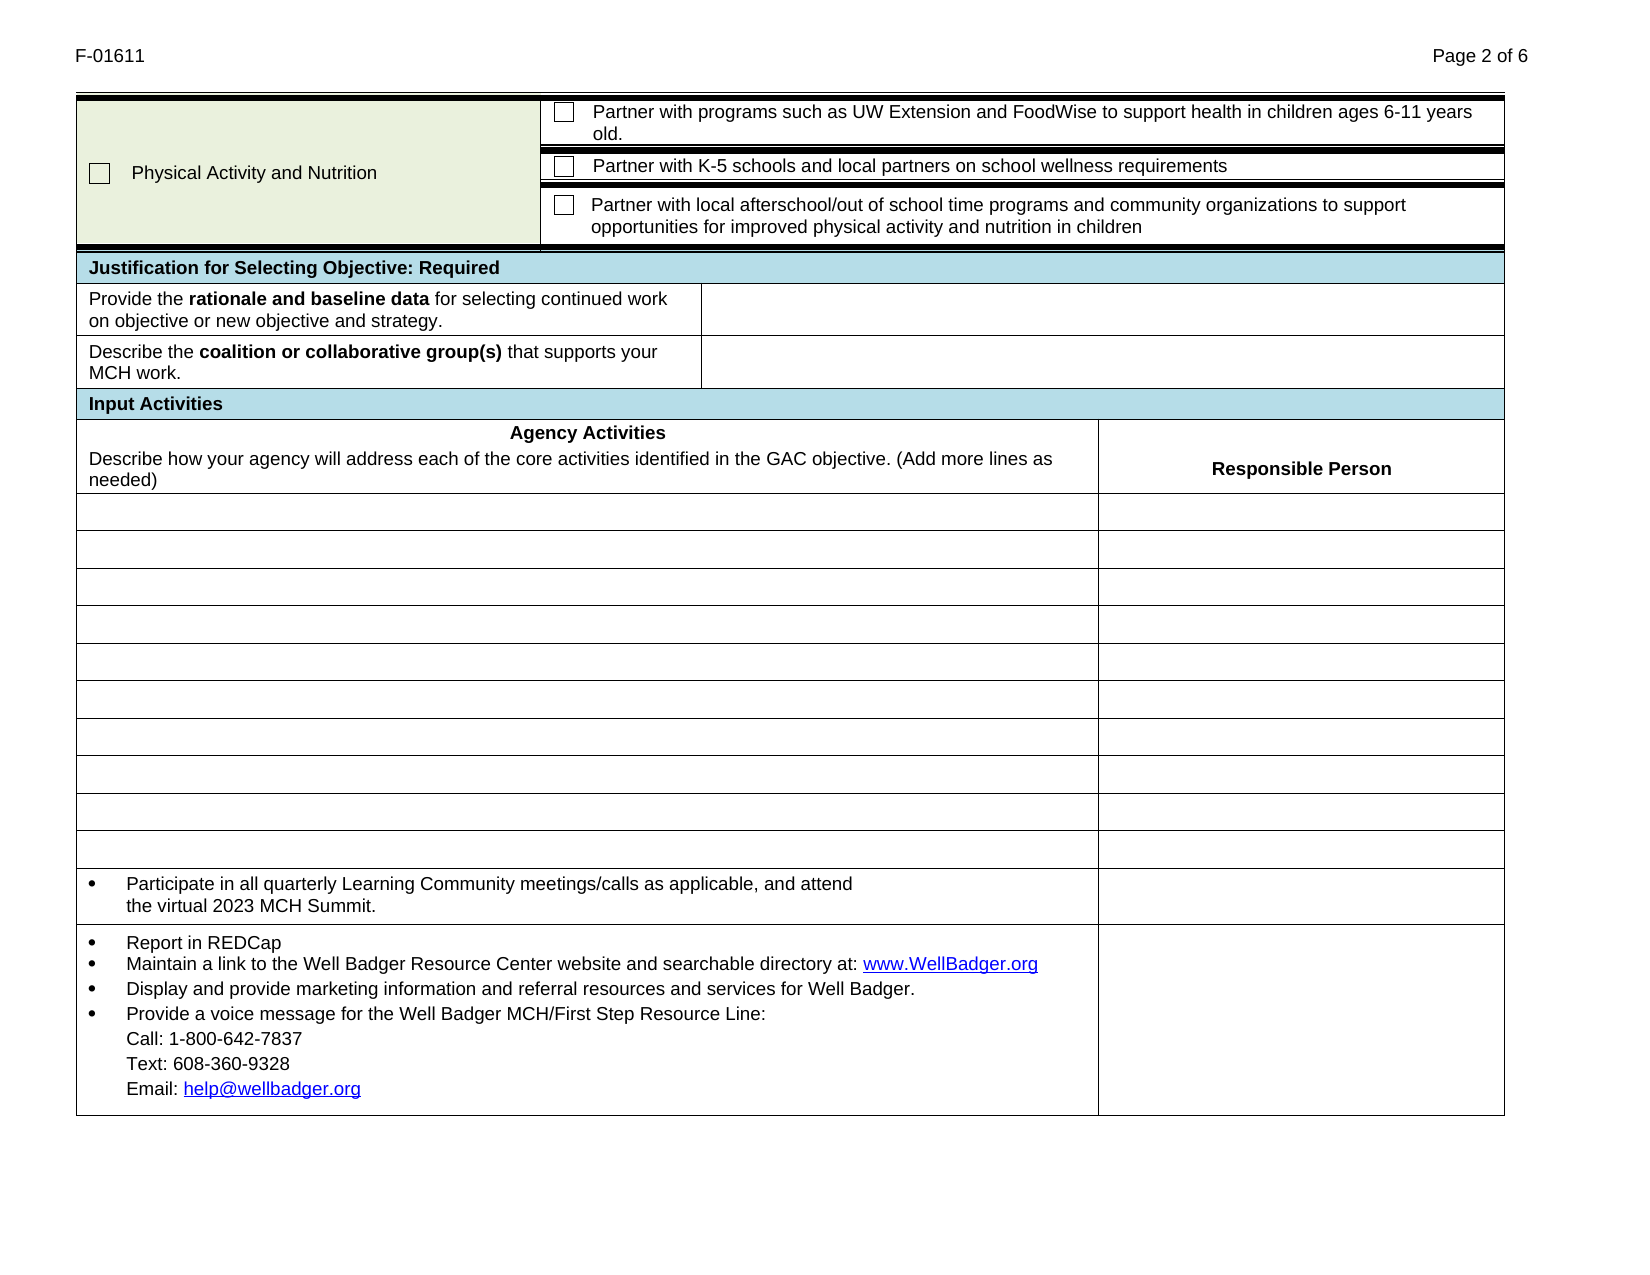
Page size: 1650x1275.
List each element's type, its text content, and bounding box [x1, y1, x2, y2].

table_cell Responsible Person [1099, 445, 1504, 493]
table_cell Justification for Selecting Objective: Required [77, 253, 1504, 283]
table_cell Describe the coalition or collaborative group(s) that supports your MCH work. [77, 336, 701, 388]
table_cell [77, 756, 1098, 793]
table_cell Provide the rationale and baseline data for selecting continued work on objective or new objective and strategy. [77, 284, 701, 335]
table_cell Agency Activities [77, 420, 1098, 445]
table_cell [1099, 531, 1504, 568]
table_cell [1099, 606, 1504, 643]
table_cell [1099, 644, 1504, 680]
table_cell Physical Activity and Nutrition [77, 101, 540, 243]
table_cell [1099, 756, 1504, 793]
table_cell Partner with programs such as UW Extension and FoodWise to support health in children ages 6-11 years old. [541, 101, 1504, 144]
table_cell [1099, 831, 1504, 868]
table_cell [1099, 681, 1504, 718]
table_cell [77, 494, 1098, 530]
table_cell [1099, 925, 1504, 1115]
table_cell Participate in all quarterly Learning Community meetings/calls as applicable, and attend the virtual 2023 MCH Summit. [77, 869, 1098, 924]
table_cell [1099, 869, 1504, 924]
table_cell Partner with local afterschool/out of school time programs and community organizations to support opportunities for improved physical activity and nutrition in children [541, 188, 1504, 243]
table_cell [1099, 569, 1504, 605]
table_cell [1099, 420, 1504, 445]
table_cell [1099, 794, 1504, 830]
table_cell [77, 644, 1098, 680]
table_cell Input Activities [77, 389, 1504, 419]
table_cell [77, 719, 1098, 755]
table_cell [1099, 494, 1504, 530]
table_cell [77, 606, 1098, 643]
table_cell [702, 336, 1504, 388]
table_cell Report in REDCap Maintain a link to the Well Badger Resource Center website and searchable directory at: www.WellBadger.org Display and provide marketing information and referral resources and services for Well Badger. Provide a voice message for the Well Badger MCH/First Step Resource Line: Call: 1-800-642-7837 Text: 608-360-9328 Email: help@wellbadger.org [77, 925, 1098, 1115]
table_cell [77, 681, 1098, 718]
table_cell [77, 794, 1098, 830]
table_cell [77, 569, 1098, 605]
table_cell [702, 284, 1504, 335]
table_cell [77, 531, 1098, 568]
table_cell Partner with K-5 schools and local partners on school wellness requirements [541, 154, 1504, 178]
table_cell [77, 831, 1098, 868]
table_cell Describe how your agency will address each of the core activities identified in the GAC objective. (Add more lines as needed) [77, 445, 1098, 493]
table_cell [1099, 719, 1504, 755]
